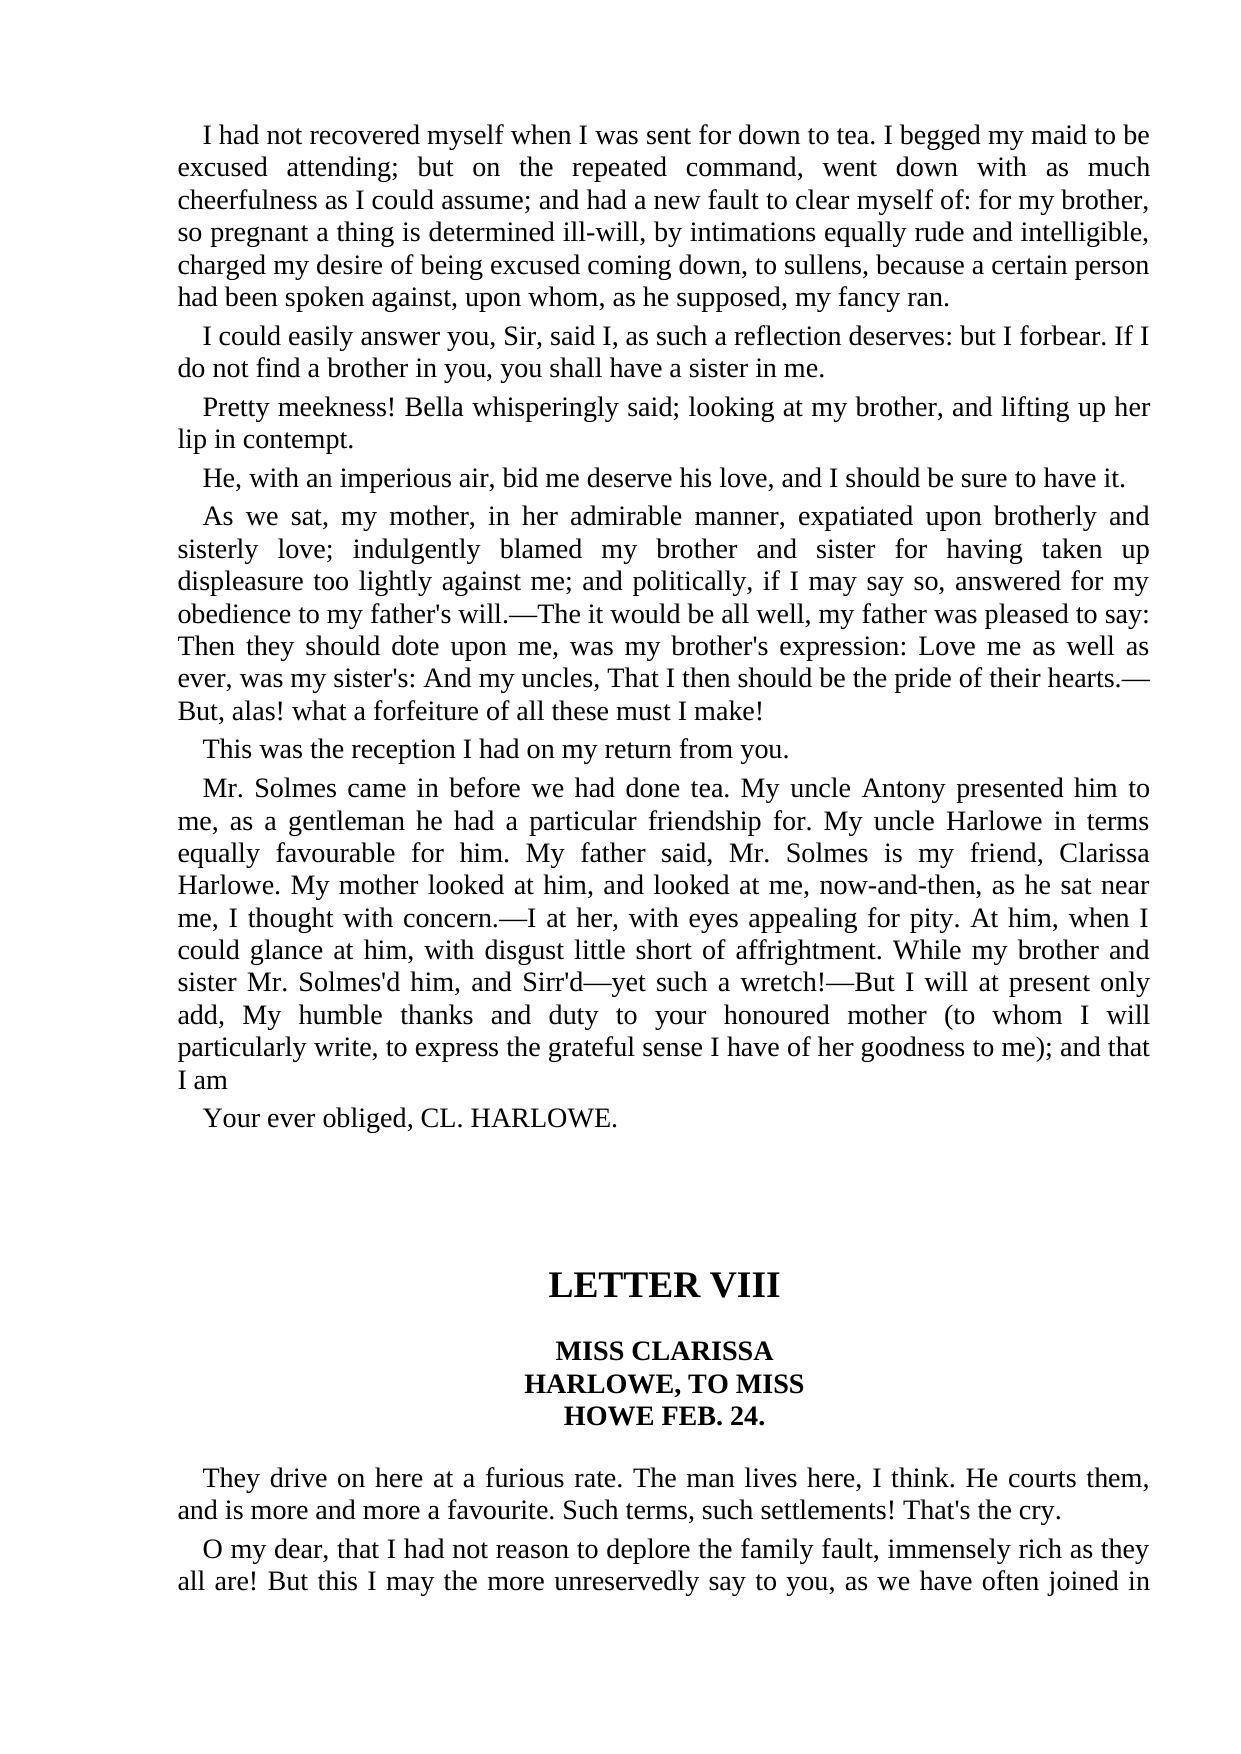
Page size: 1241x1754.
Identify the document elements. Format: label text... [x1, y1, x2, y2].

text Your ever obliged, CL. HARLOWE. [177, 1101, 1152, 1134]
text They drive on here at a furious rate. The man lives here, I think. He courts them, and is more and more a favourite. Such terms, such settlements! That's the cry. [177, 1461, 1152, 1525]
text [177, 1532, 1152, 1596]
text This was the reception I had on my return from you. [177, 732, 1152, 765]
text As we sat, my mother, in her admirable manner, expatiated upon brotherly and sisterly love; indulgently blamed my brother and sister for having taken up displeasure too lightly against me; and politically, if I may say so, answered for my obedience to my father's will.—The it would be all well, my father was pleased to say: Then they should dote upon me, was my brother's expression: Love me as well as ever, was my sister's: And my uncles, That I then should be the pride of their hearts.—But, alas! what a forfeiture of all these must I make! [177, 499, 1152, 726]
text Mr. Solmes came in before we had done tea. My uncle Antony presented him to me, as a gentleman he had a particular friendship for. My uncle Harlowe in terms equally favourable for him. My father said, Mr. Solmes is my friend, Clarissa Harlowe. My mother looked at him, and looked at me, now-and-then, as he sat near me, I thought with concern.—I at her, with eyes appealing for pity. At him, when I could glance at him, with disgust little short of affrightment. While my brother and sister Mr. Solmes'd him, and Sirr'd—yet such a wretch!—But I will at present only add, My humble thanks and duty to your honoured mother (to whom I will particularly write, to express the grateful sense I have of her goodness to me); and that I am [177, 771, 1152, 1095]
text He, with an imperious air, bid me deserve his love, and I should be sure to have it. [177, 461, 1152, 493]
text I had not recovered myself when I was sent for down to tea. I begged my maid to be excused attending; but on the repeated command, went down with as much cheerfulness as I could assume; and had a new fault to clear myself of: for my brother, so pregnant a thing is determined ill-will, by intimations equally rude and intelligible, charged my desire of being excused coming down, to sullens, because a certain person had been spoken against, upon whom, as he supposed, my fancy ran. [177, 118, 1152, 312]
text MISS CLARISSA HARLOWE, TO MISS HOWE FEB. 24. [477, 1334, 852, 1431]
text LETTER VIII [477, 1262, 852, 1305]
text Pretty meekness! Bella whisperingly said; looking at my brother, and lifting up her lip in contempt. [177, 390, 1152, 454]
text I could easily answer you, Sir, said I, as such a reflection deserves: but I forbear. If I do not find a brother in you, you shall have a sister in me. [177, 319, 1152, 383]
